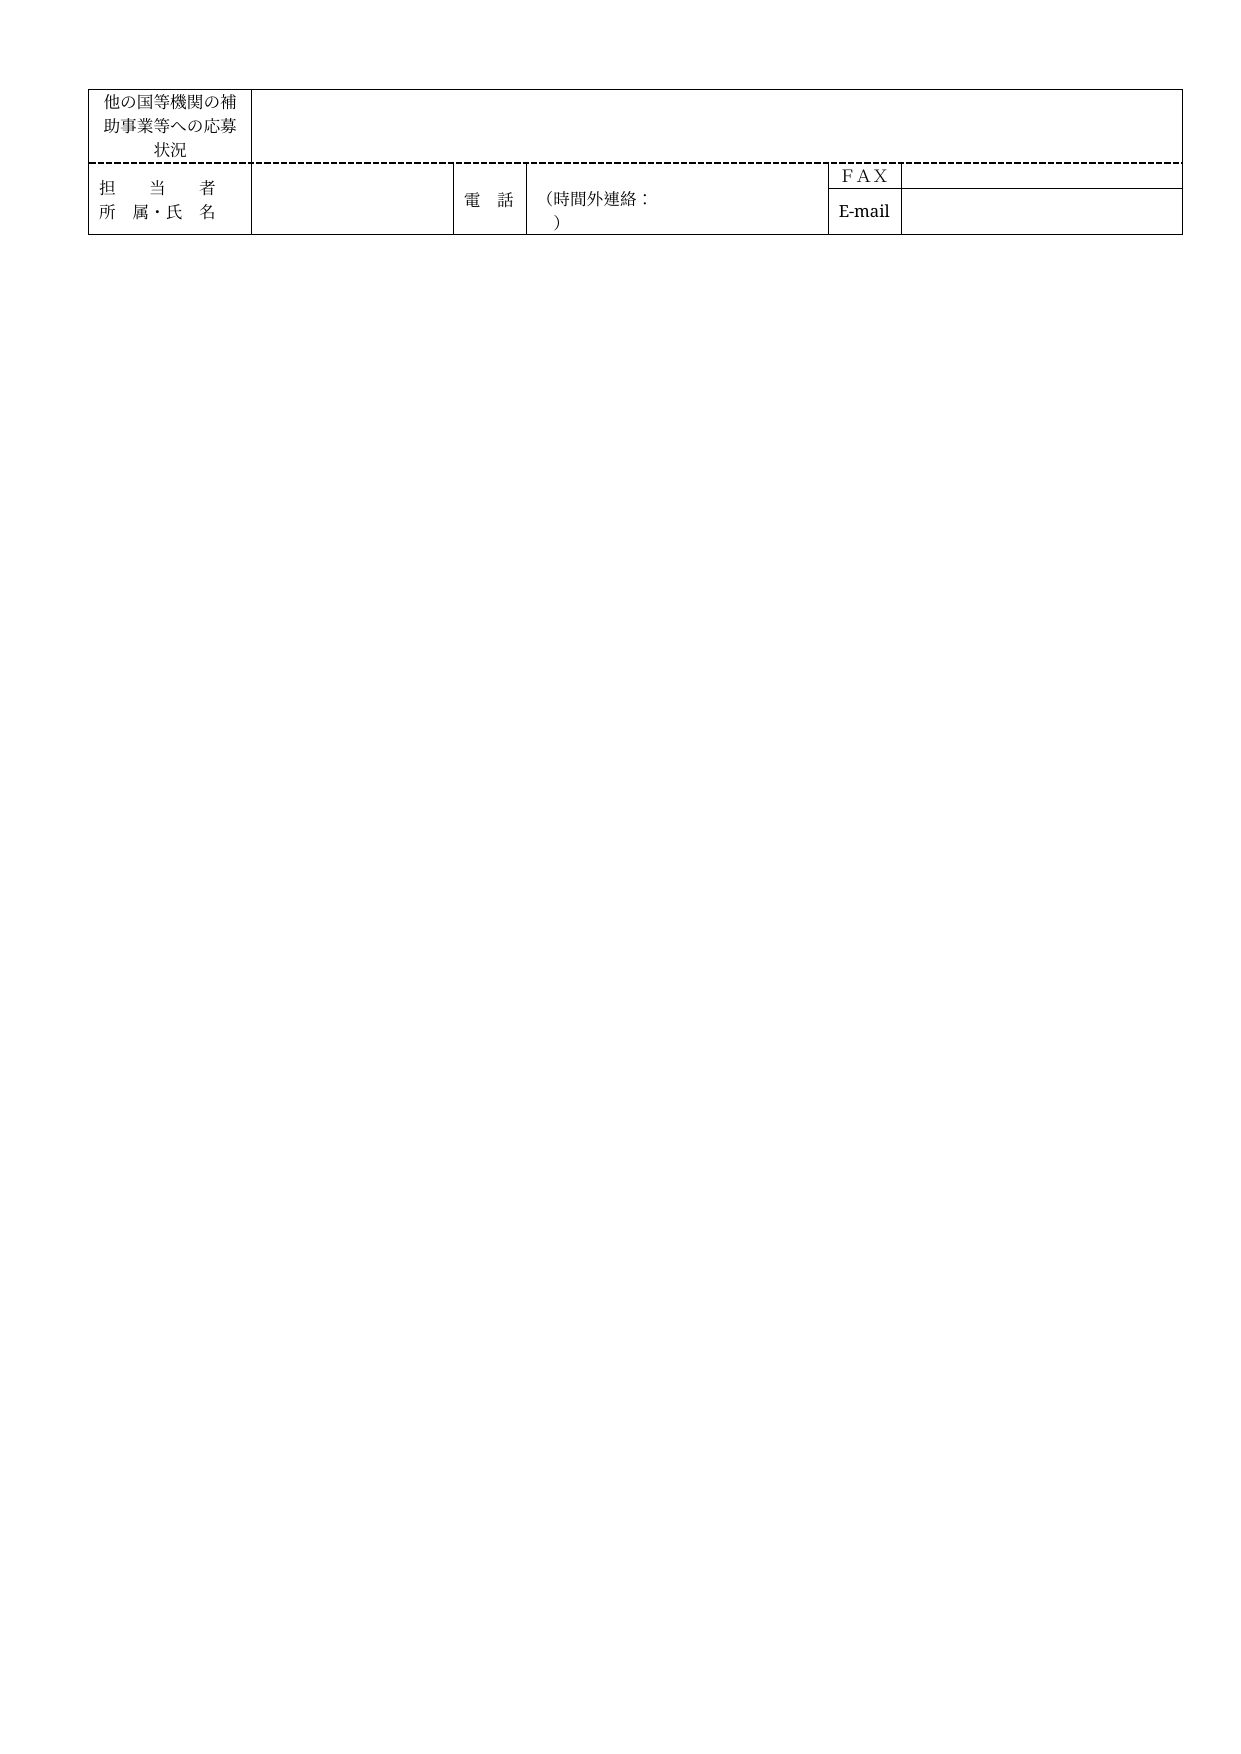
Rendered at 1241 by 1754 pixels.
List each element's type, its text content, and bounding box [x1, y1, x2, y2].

table_cell 他の国等機関の補助事業等への応募状況 [89, 90, 251, 162]
table_cell [252, 162, 453, 234]
table_cell [252, 90, 1182, 162]
table_cell [902, 162, 1182, 188]
table_cell E-mail [829, 189, 901, 234]
table_cell 電 話 [454, 162, 526, 234]
table_cell ＦＡＸ [829, 162, 901, 188]
table_cell 担 当 者 所 属・氏 名 [89, 162, 251, 234]
table_cell [902, 189, 1182, 234]
table_cell （時間外連絡： ） [527, 162, 828, 234]
